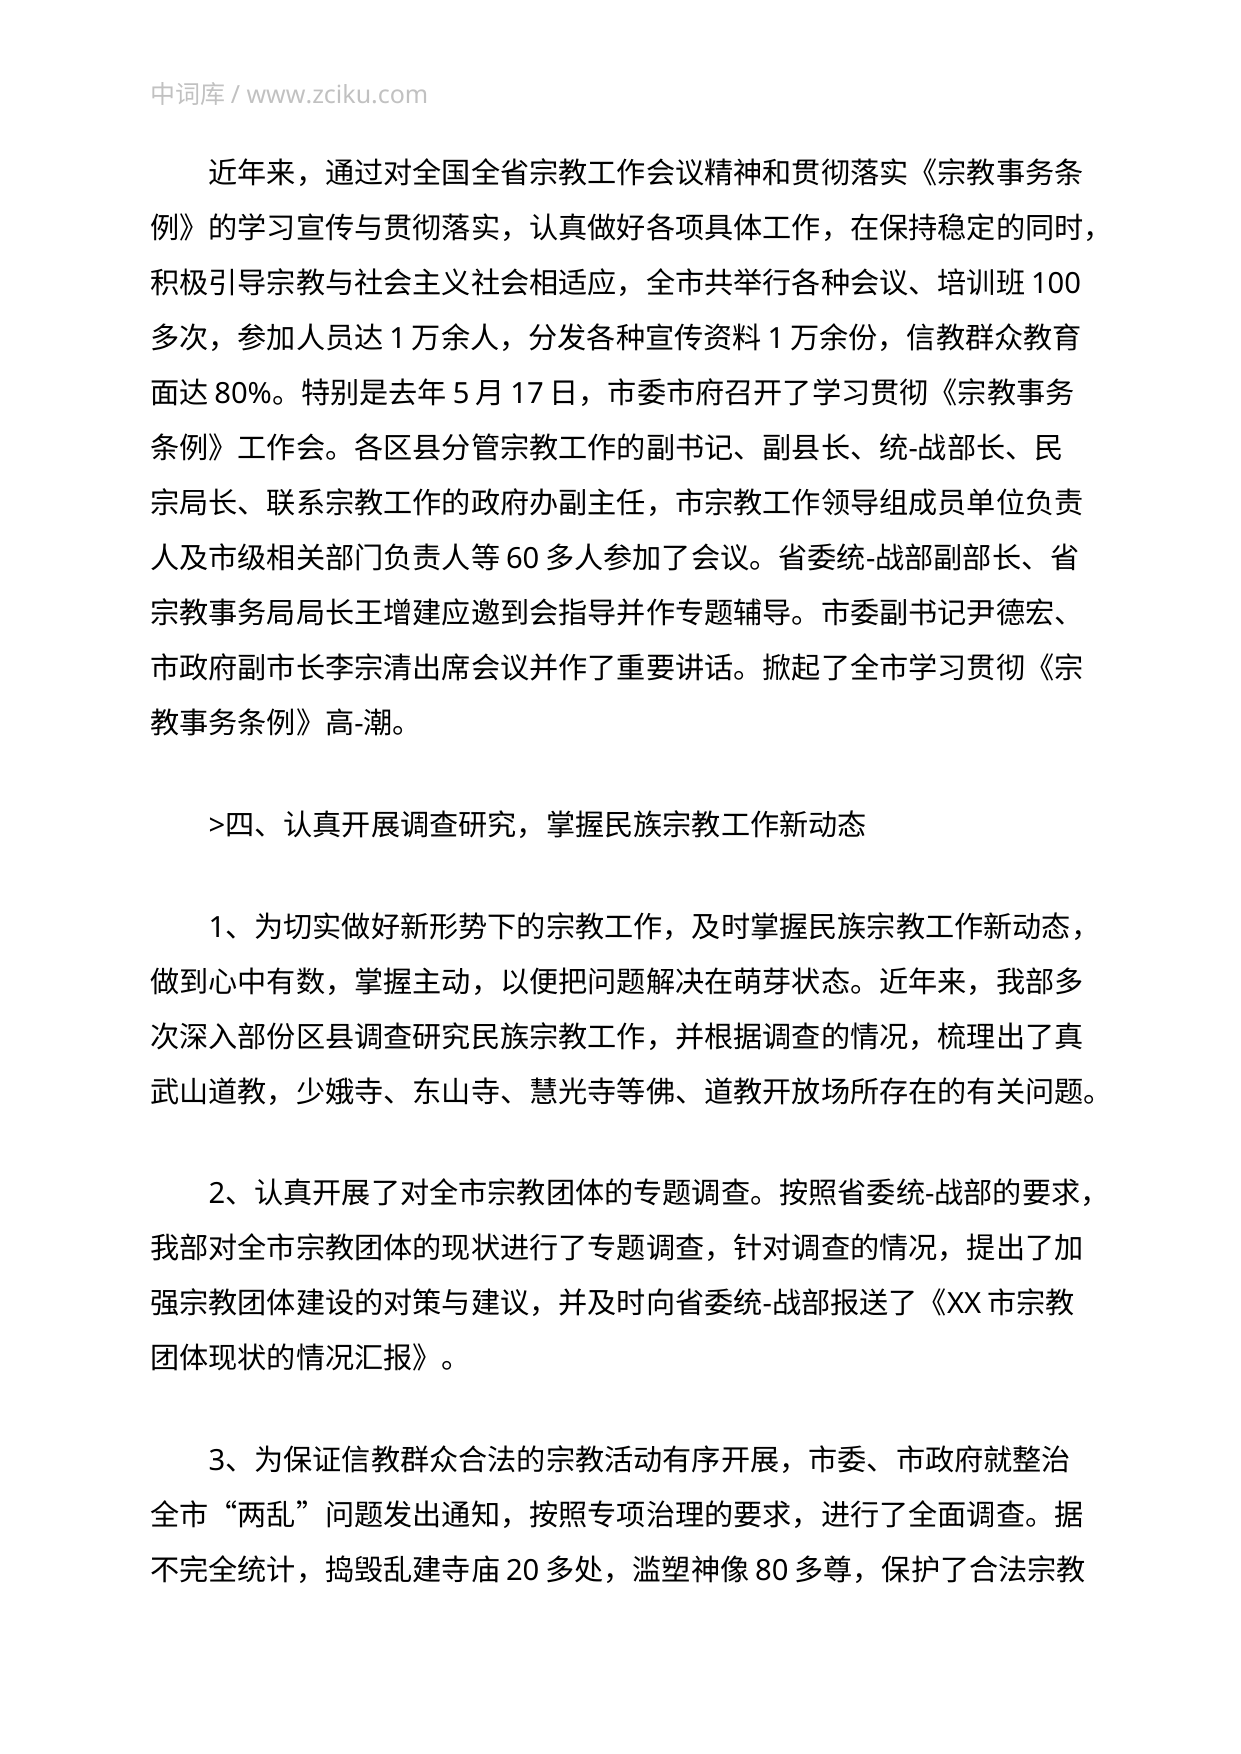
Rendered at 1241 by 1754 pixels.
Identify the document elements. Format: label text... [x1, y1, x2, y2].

text 1、为切实做好新形势下的宗教工作，及时掌握民族宗教工作新动态，做到心中有数，掌握主动，以便把问题解决在萌芽状态。近年来，我部多次深入部份区县调查研究民族宗教工作，并根据调查的情况，梳理出了真武山道教，少娥寺、东山寺、慧光寺等佛、道教开放场所存在的有关问题。 [150, 903, 1090, 1111]
text 2、认真开展了对全市宗教团体的专题调查。按照省委统-战部的要求，我部对全市宗教团体的现状进行了专题调查，针对调查的情况，提出了加强宗教团体建设的对策与建议，并及时向省委统-战部报送了《XX市宗教团体现状的情况汇报》。 [150, 1170, 1090, 1377]
text >四、认真开展调查研究，掌握民族宗教工作新动态 [150, 801, 1090, 844]
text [150, 1437, 1090, 1589]
text 近年来，通过对全国全省宗教工作会议精神和贯彻落实《宗教事务条例》的学习宣传与贯彻落实，认真做好各项具体工作，在保持稳定的同时，积极引导宗教与社会主义社会相适应，全市共举行各种会议、培训班100多次，参加人员达1万余人，分发各种宣传资料1万余份，信教群众教育面达80%。特别是去年5月17日，市委市府召开了学习贯彻《宗教事务条例》工作会。各区县分管宗教工作的副书记、副县长、统-战部长、民宗局长、联系宗教工作的政府办副主任，市宗教工作领导组成员单位负责人及市级相关部门负责人等60多人参加了会议。省委统-战部副部长、省宗教事务局局长王增建应邀到会指导并作专题辅导。市委副书记尹德宏、市政府副市长李宗清出席会议并作了重要讲话。掀起了全市学习贯彻《宗教事务条例》高-潮。 [150, 150, 1090, 742]
